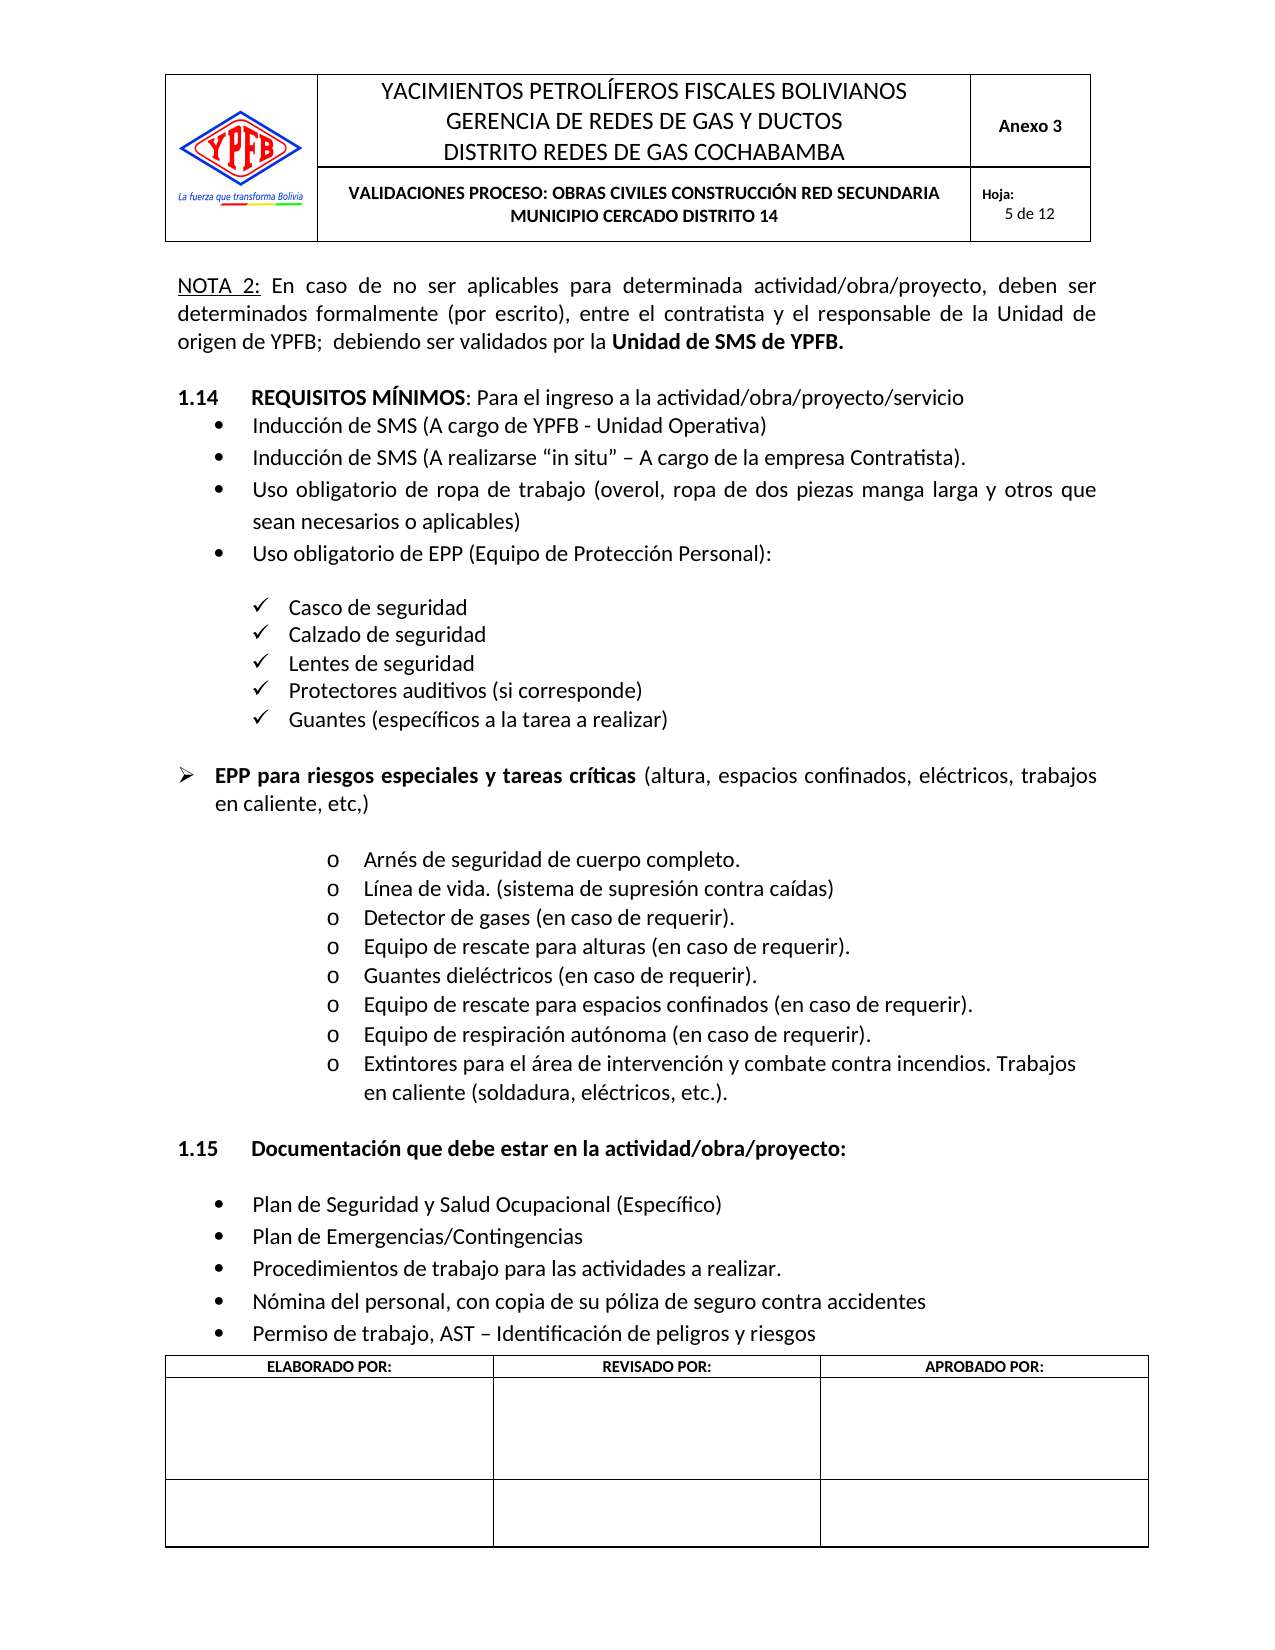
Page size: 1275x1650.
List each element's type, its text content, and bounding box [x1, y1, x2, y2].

list Nómina del personal, con copia de su póliza de seguro contra accidentes [215, 1287, 1098, 1315]
list Inducción de SMS (A cargo de YPFB - Unidad Operativa) [215, 411, 1098, 439]
list Procedimientos de trabajo para las actividades a realizar. [215, 1254, 1098, 1283]
list Guantes dieléctricos (en caso de requerir). [326, 961, 1098, 991]
list EPP para riesgos especiales y tareas críticas (altura, espacios confinados, eléctricos, trabajos en caliente, etc,) [177, 761, 1098, 817]
list Plan de Emergencias/Contingencias [215, 1222, 1098, 1250]
list Extintores para el área de intervención y combate contra incendios. Trabajos en caliente (soldadura, eléctricos, etc.). [326, 1049, 1098, 1106]
list Documentación que debe estar en la actividad/obra/proyecto: [177, 1134, 1098, 1162]
list Detector de gases (en caso de requerir). [326, 903, 1098, 932]
list Casco de seguridad [251, 593, 1098, 621]
list Plan de Seguridad y Salud Ocupacional (Específico) [215, 1190, 1098, 1218]
list Permiso de trabajo, AST – Identificación de peligros y riesgos [215, 1319, 1098, 1347]
list Equipo de rescate para alturas (en caso de requerir). [326, 932, 1098, 961]
list REQUISITOS MÍNIMOS: Para el ingreso a la actividad/obra/proyecto/servicio [177, 383, 1098, 411]
list Uso obligatorio de EPP (Equipo de Protección Personal): [215, 539, 1098, 568]
list Línea de vida. (sistema de supresión contra caídas) [326, 874, 1098, 903]
picture [176, 105, 304, 211]
list Guantes (específicos a la tarea a realizar) [251, 705, 1098, 733]
list Equipo de rescate para espacios confinados (en caso de requerir). [326, 991, 1098, 1020]
list Uso obligatorio de ropa de trabajo (overol, ropa de dos piezas manga larga y otros que sean necesarios o aplicables) [215, 475, 1098, 535]
list Lentes de seguridad [251, 649, 1098, 677]
list Inducción de SMS (A realizarse “in situ” – A cargo de la empresa Contratista). [215, 443, 1098, 471]
list Arnés de seguridad de cuerpo completo. [326, 845, 1098, 874]
list Calzado de seguridad [251, 621, 1098, 649]
text NOTA 2: En caso de no ser aplicables para determinada actividad/obra/proyecto, deben ser determinados formalmente (por escrito), entre el contratista y el responsable de la Unidad de origen de YPFB; debiendo ser validados por la Unidad de SMS de YPFB. [177, 271, 1098, 355]
list Equipo de respiración autónoma (en caso de requerir). [326, 1020, 1098, 1049]
list Protectores auditivos (si corresponde) [251, 677, 1098, 705]
